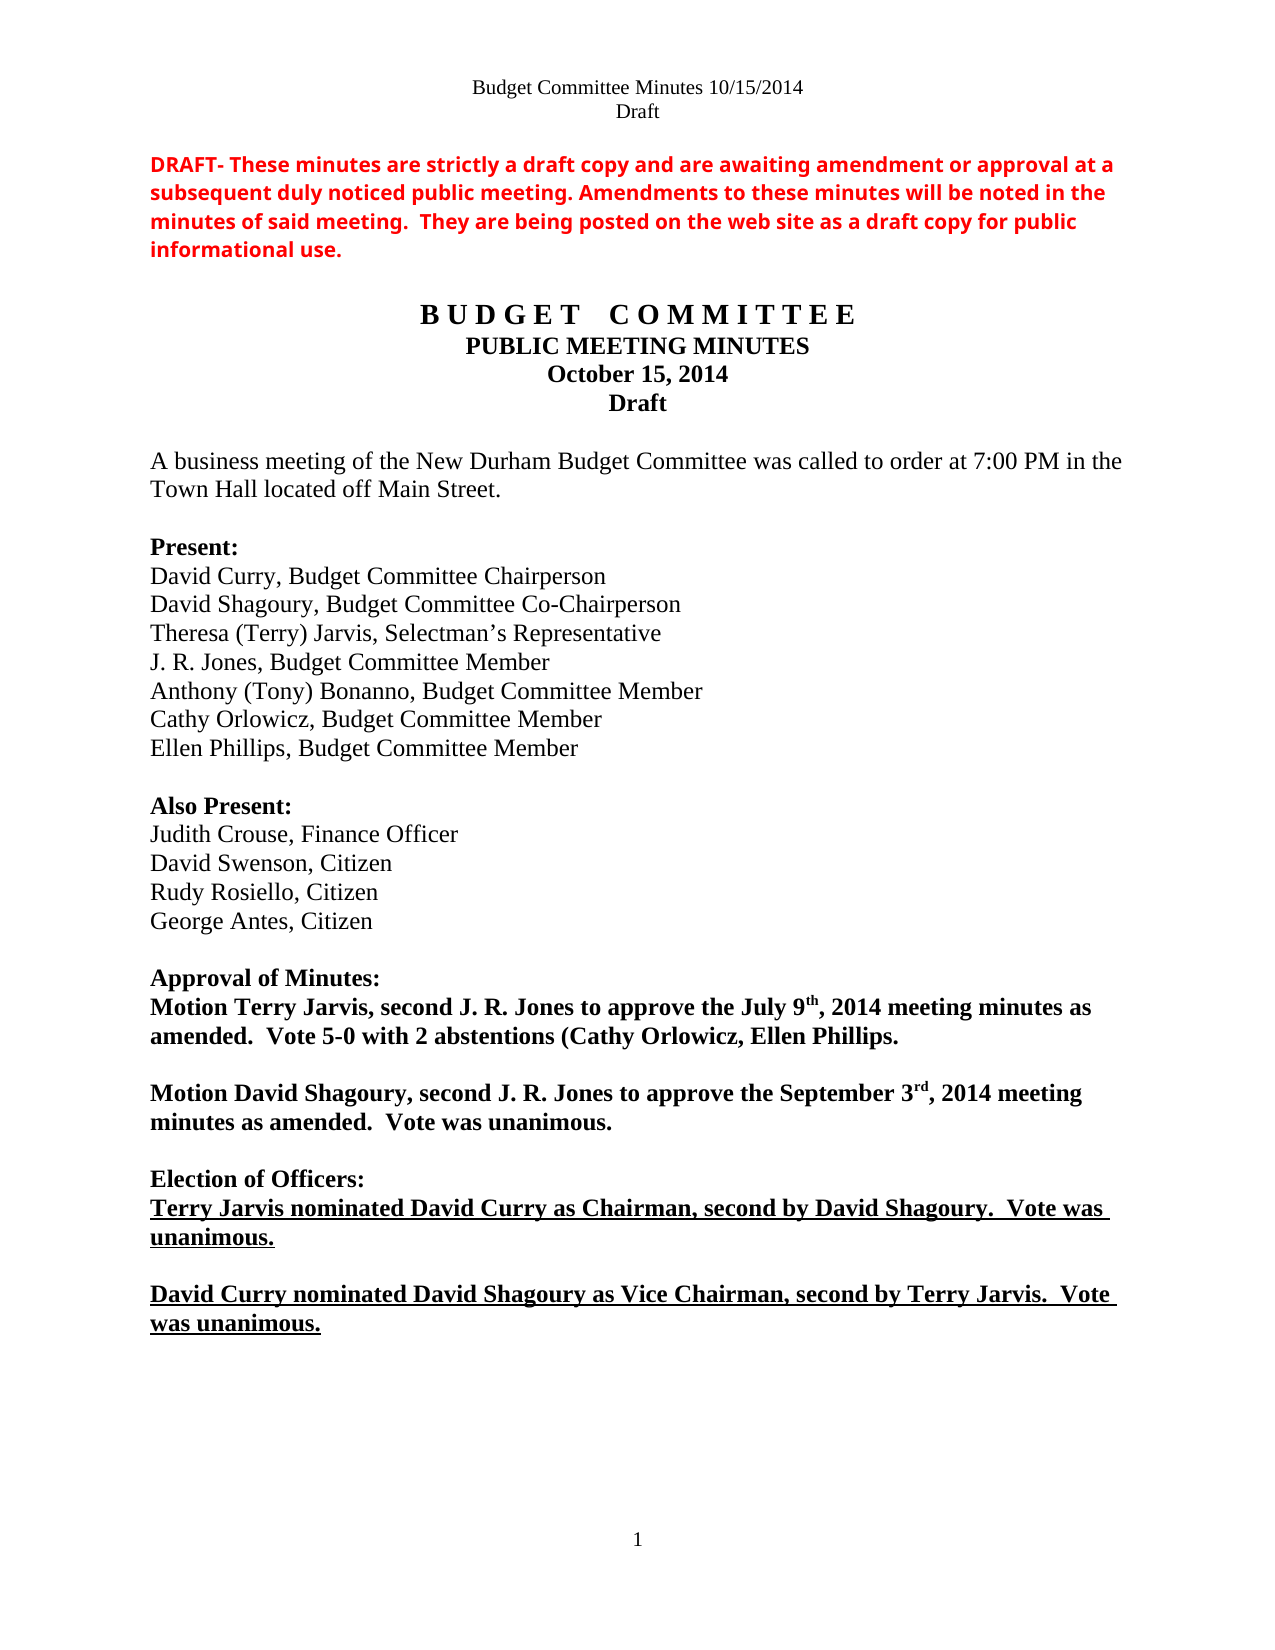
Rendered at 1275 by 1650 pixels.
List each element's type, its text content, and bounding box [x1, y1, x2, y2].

text A business meeting of the New Durham Budget Committee was called to order at 7:00 PM in the Town Hall located off Main Street. [150, 446, 1125, 503]
text David Swenson, Citizen [150, 848, 1125, 877]
text Anthony (Tony) Bonanno, Budget Committee Member [150, 676, 1125, 704]
text PUBLIC MEETING MINUTES [150, 331, 1125, 359]
text Draft [150, 388, 1125, 417]
text Approval of Minutes: [150, 963, 1125, 992]
text DRAFT- These minutes are strictly a draft copy and are awaiting amendment or approval at a subsequent duly noticed public meeting. Amendments to these minutes will be noted in the minutes of said meeting. They are being posted on the web site as a draft copy for public informational use. [150, 150, 1125, 264]
text Cathy Orlowicz, Budget Committee Member [150, 704, 1125, 733]
text Also Present: [150, 791, 1125, 819]
text Motion Terry Jarvis, second J. R. Jones to approve the July 9th, 2014 meeting minutes as amended. Vote 5-0 with 2 abstentions (Cathy Orlowicz, Ellen Phillips. [150, 992, 1125, 1049]
title B U D G E T C O M M I T T E E [150, 297, 1125, 331]
text George Antes, Citizen [150, 906, 1125, 934]
text David Curry nominated David Shagoury as Vice Chairman, second by Terry Jarvis. Vote was unanimous. [150, 1279, 1125, 1337]
text Theresa (Terry) Jarvis, Selectman’s Representative [150, 618, 1125, 647]
text David Shagoury, Budget Committee Co-Chairperson [150, 589, 1125, 618]
text Terry Jarvis nominated David Curry as Chairman, second by David Shagoury. Vote was unanimous. [150, 1193, 1125, 1251]
text Motion David Shagoury, second J. R. Jones to approve the September 3rd, 2014 meeting minutes as amended. Vote was unanimous. [150, 1078, 1125, 1136]
text David Curry, Budget Committee Chairperson [150, 561, 1125, 589]
text Rudy Rosiello, Citizen [150, 877, 1125, 906]
text Judith Crouse, Finance Officer [150, 819, 1125, 848]
text Ellen Phillips, Budget Committee Member [150, 733, 1125, 762]
text October 15, 2014 [150, 359, 1125, 388]
text J. R. Jones, Budget Committee Member [150, 647, 1125, 676]
text Present: [150, 532, 1125, 561]
text Election of Officers: [150, 1164, 1125, 1193]
